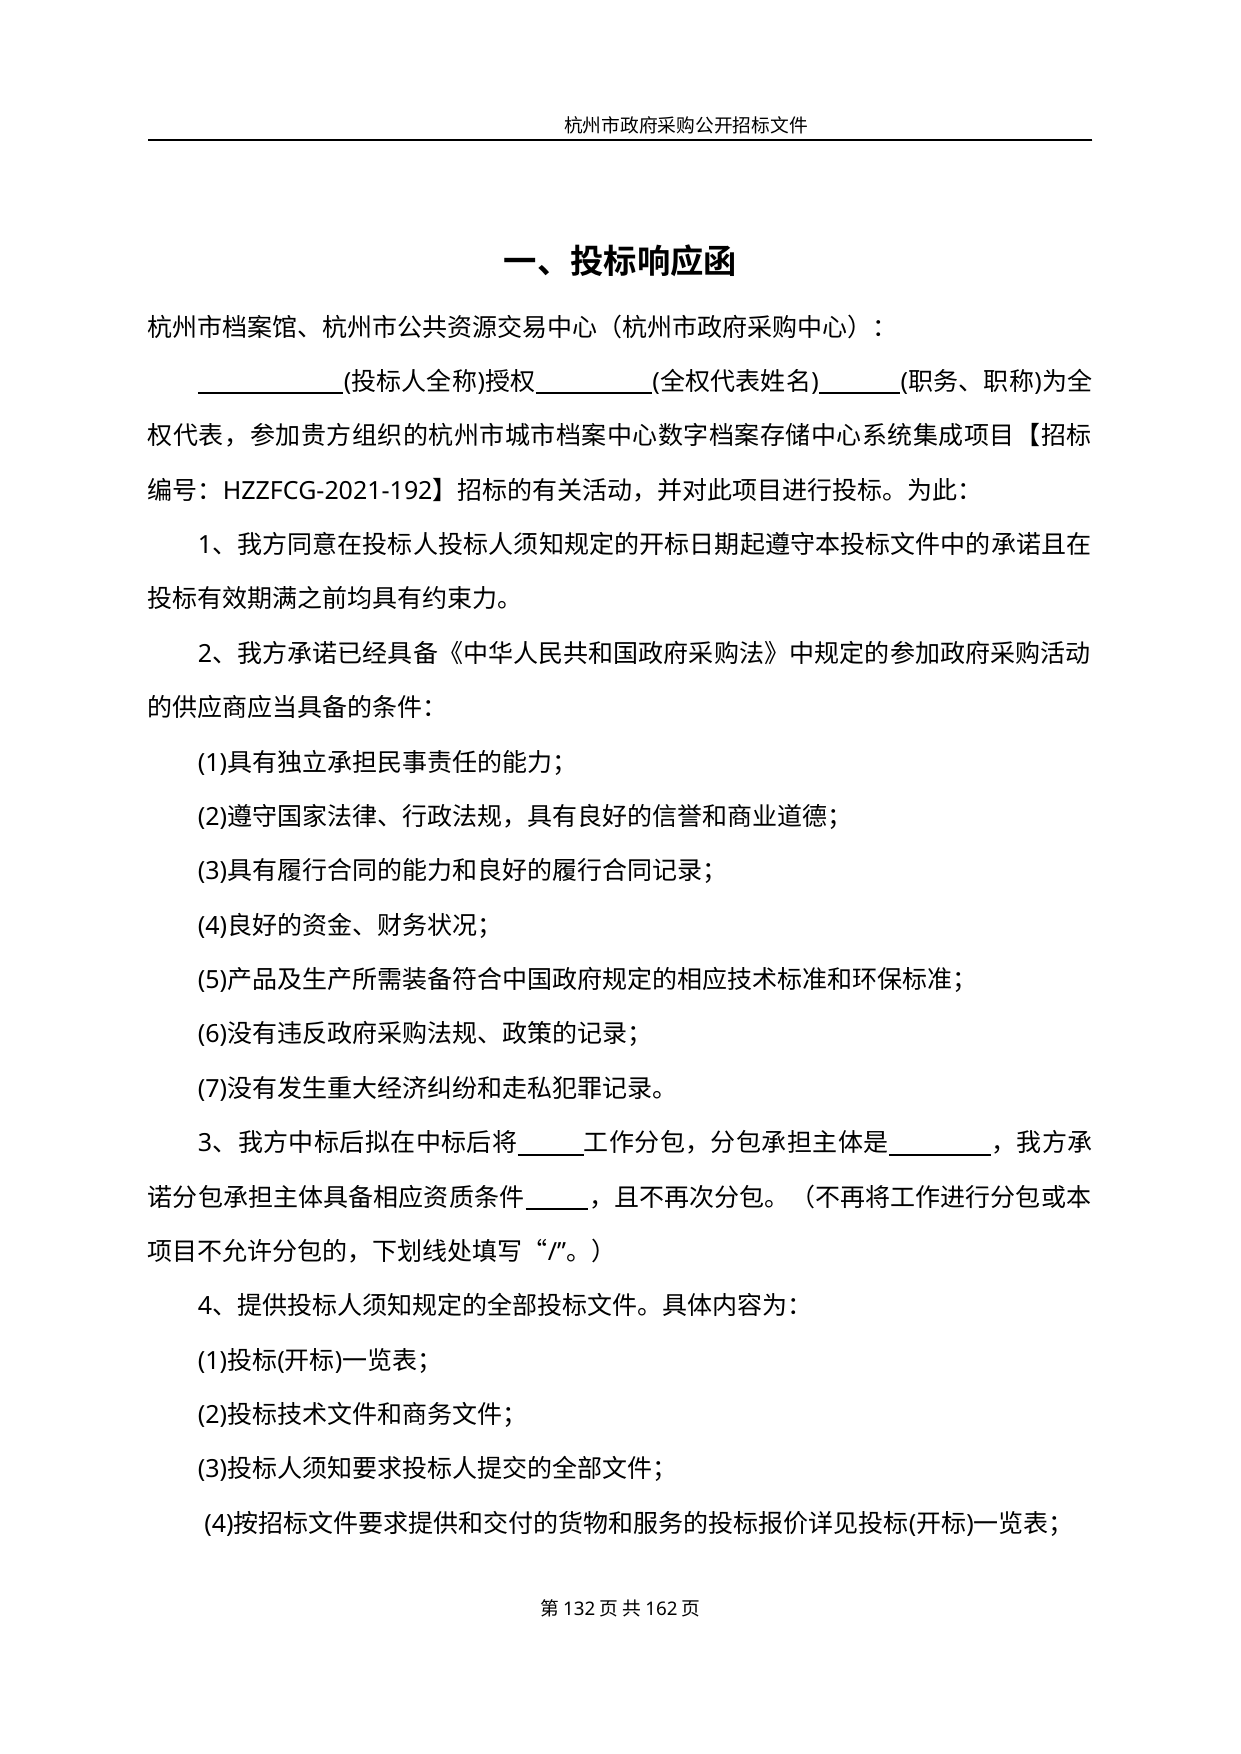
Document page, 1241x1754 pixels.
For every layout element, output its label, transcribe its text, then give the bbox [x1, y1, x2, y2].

text (5)产品及生产所需装备符合中国政府规定的相应技术标准和环保标准； [148, 959, 1092, 996]
text (6)没有违反政府采购法规、政策的记录； [148, 1014, 1092, 1050]
text (投标人全称)授权 (全权代表姓名) (职务、职称)为全权代表，参加贵方组织的杭州市城市档案中心数字档案存储中心系统集成项目【招标编号：HZZFCG-2021-192】招标的有关活动，并对此项目进行投标。为此： [148, 361, 1092, 506]
text (2)投标技术文件和商务文件； [148, 1394, 1092, 1431]
text (3)具有履行合同的能力和良好的履行合同记录； [148, 851, 1092, 887]
text (4)按招标文件要求提供和交付的货物和服务的投标报价详见投标(开标)一览表； [148, 1503, 1092, 1539]
text 4、提供投标人须知规定的全部投标文件。具体内容为： [148, 1286, 1092, 1322]
text (2)遵守国家法律、行政法规，具有良好的信誉和商业道德； [148, 796, 1092, 833]
text (1)具有独立承担民事责任的能力； [148, 742, 1092, 778]
text (7)没有发生重大经济纠纷和走私犯罪记录。 [148, 1068, 1092, 1104]
text 3、我方中标后拟在中标后将 工作分包，分包承担主体是 ，我方承诺分包承担主体具备相应资质条件 ，且不再次分包。（不再将工作进行分包或本项目不允许分包的，下划线处填写“/”。） [148, 1123, 1092, 1268]
text 2、我方承诺已经具备《中华人民共和国政府采购法》中规定的参加政府采购活动的供应商应当具备的条件： [148, 633, 1092, 724]
text (1)投标(开标)一览表； [148, 1340, 1092, 1376]
text 1、我方同意在投标人投标人须知规定的开标日期起遵守本投标文件中的承诺且在投标有效期满之前均具有约束力。 [148, 524, 1092, 615]
text 杭州市档案馆、杭州市公共资源交易中心（杭州市政府采购中心）： [148, 307, 1092, 343]
text (4)良好的资金、财务状况； [148, 905, 1092, 941]
text (3)投标人须知要求投标人提交的全部文件； [148, 1449, 1092, 1485]
text 一、投标响应函 [148, 235, 1092, 283]
